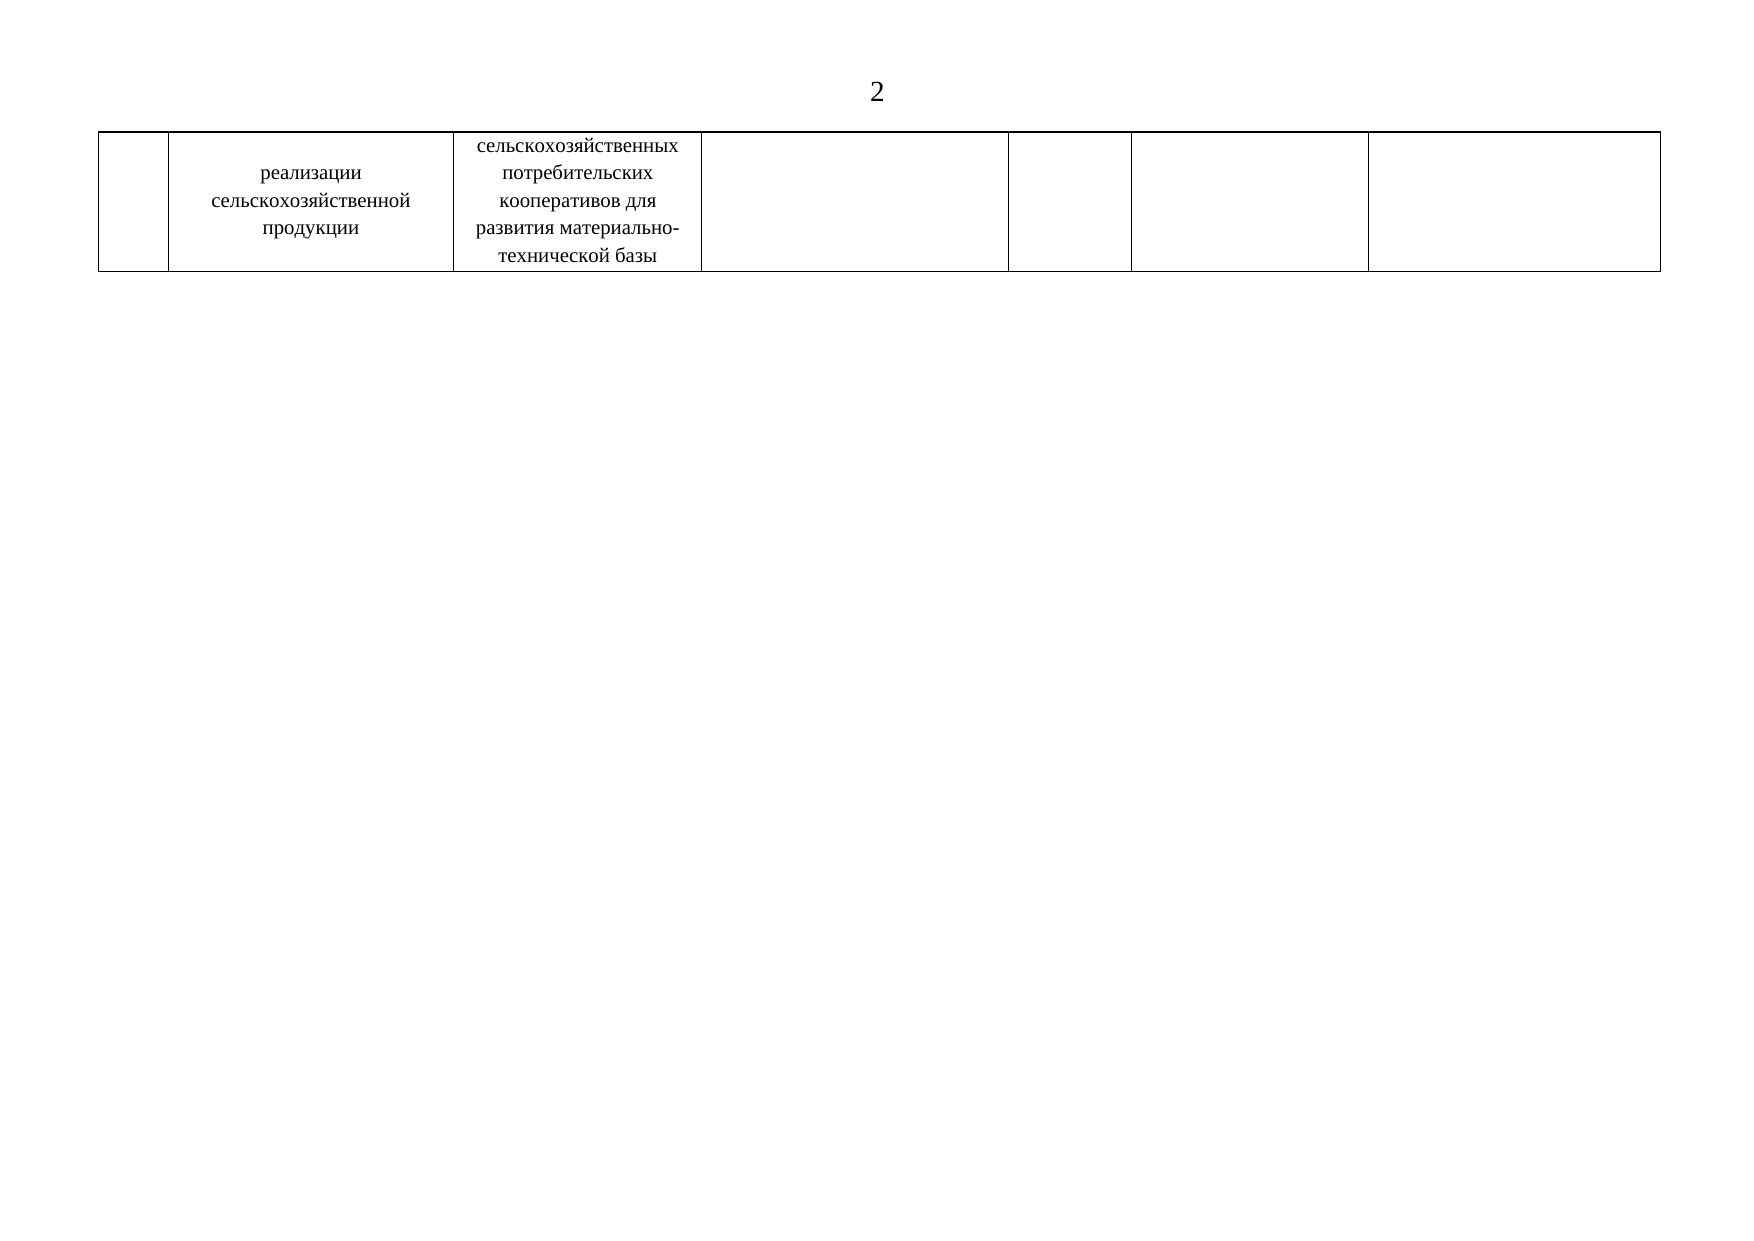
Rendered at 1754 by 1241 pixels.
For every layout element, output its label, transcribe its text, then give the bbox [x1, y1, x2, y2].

table_cell [1132, 133, 1368, 271]
table_cell [1369, 133, 1660, 271]
table_cell 3 [99, 133, 168, 271]
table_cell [169, 133, 453, 271]
table_cell [1009, 133, 1131, 271]
table_cell [702, 133, 1008, 271]
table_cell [454, 133, 701, 271]
